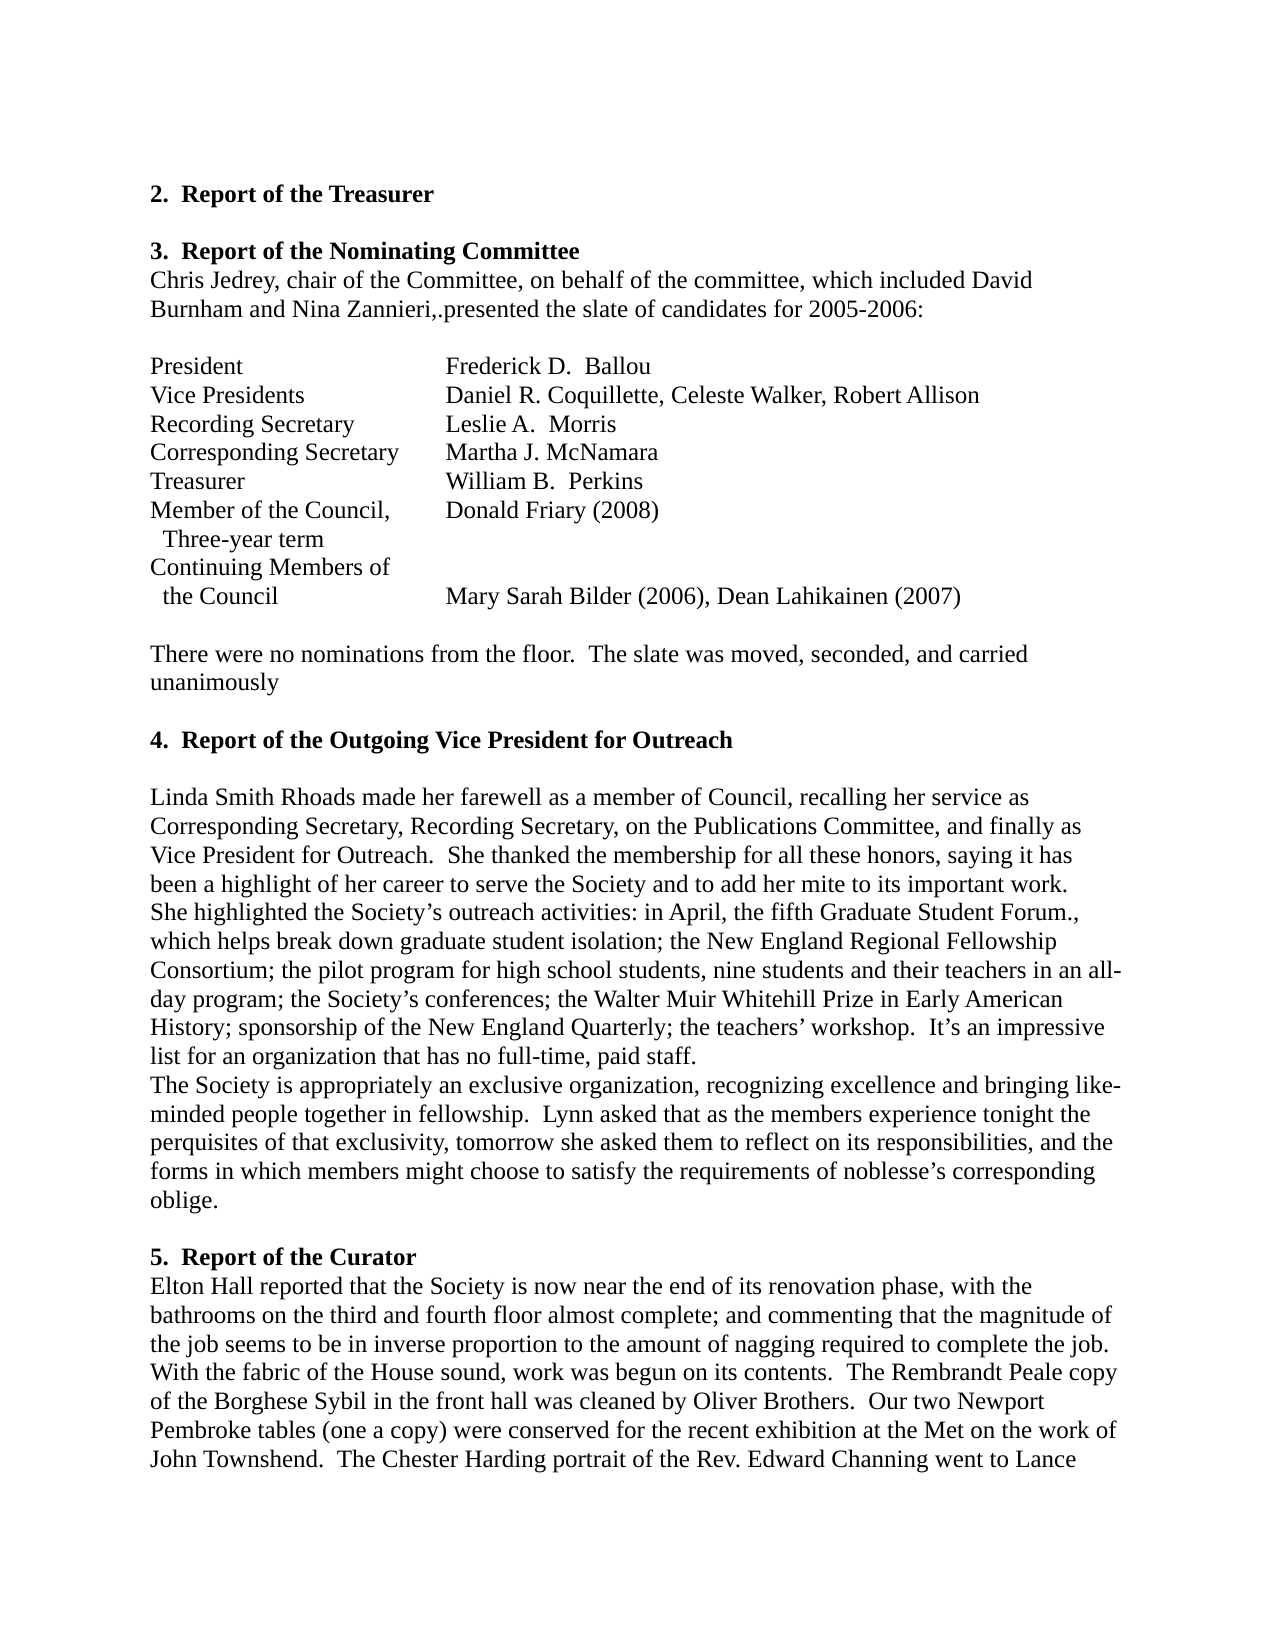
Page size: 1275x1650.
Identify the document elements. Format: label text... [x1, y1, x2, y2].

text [150, 1271, 1125, 1472]
text Chris Jedrey, chair of the Committee, on behalf of the committee, which included David [150, 265, 1125, 294]
text She highlighted the Society’s outreach activities: in April, the fifth Graduate Student Forum., which helps break down graduate student isolation; the New England Regional Fellowship Consortium; the pilot program for high school students, nine students and their teachers in an all-day program; the Society’s conferences; the Walter Muir Whitehill Prize in Early American History; sponsorship of the New England Quarterly; the teachers’ workshop. It’s an impressive list for an organization that has no full-time, paid staff. [150, 897, 1125, 1070]
text Burnham and Nina Zannieri,.presented the slate of candidates for 2005-2006: [150, 294, 1125, 322]
text President Frederick D. Ballou [150, 351, 1125, 380]
text Corresponding Secretary Martha J. McNamara [150, 437, 1125, 466]
text 2. Report of the Treasurer [150, 179, 1125, 207]
text Treasurer William B. Perkins [150, 466, 1125, 495]
text 4. Report of the Outgoing Vice President for Outreach [150, 725, 1125, 754]
text Linda Smith Rhoads made her farewell as a member of Council, recalling her service as Corresponding Secretary, Recording Secretary, on the Publications Committee, and finally as Vice President for Outreach. She thanked the membership for all these honors, saying it has been a highlight of her career to serve the Society and to add her mite to its important work. [150, 782, 1125, 897]
text There were no nominations from the floor. The slate was moved, seconded, and carried unanimously [150, 639, 1125, 696]
text The Society is appropriately an exclusive organization, recognizing excellence and bringing like-minded people together in fellowship. Lynn asked that as the members experience tonight the perquisites of that exclusivity, tomorrow she asked them to reflect on its responsibilities, and the forms in which members might choose to satisfy the requirements of noblesse’s corresponding oblige. [150, 1070, 1125, 1214]
text Continuing Members of [150, 552, 1125, 581]
text Vice Presidents Daniel R. Coquillette, Celeste Walker, Robert Allison [150, 380, 1125, 409]
text 5. Report of the Curator [150, 1242, 1125, 1271]
text Recording Secretary Leslie A. Morris [150, 409, 1125, 437]
text Three-year term [150, 524, 1125, 552]
text Member of the Council, Donald Friary (2008) [150, 495, 1125, 524]
text the Council Mary Sarah Bilder (2006), Dean Lahikainen (2007) [150, 581, 1125, 610]
text 3. Report of the Nominating Committee [150, 236, 1125, 265]
